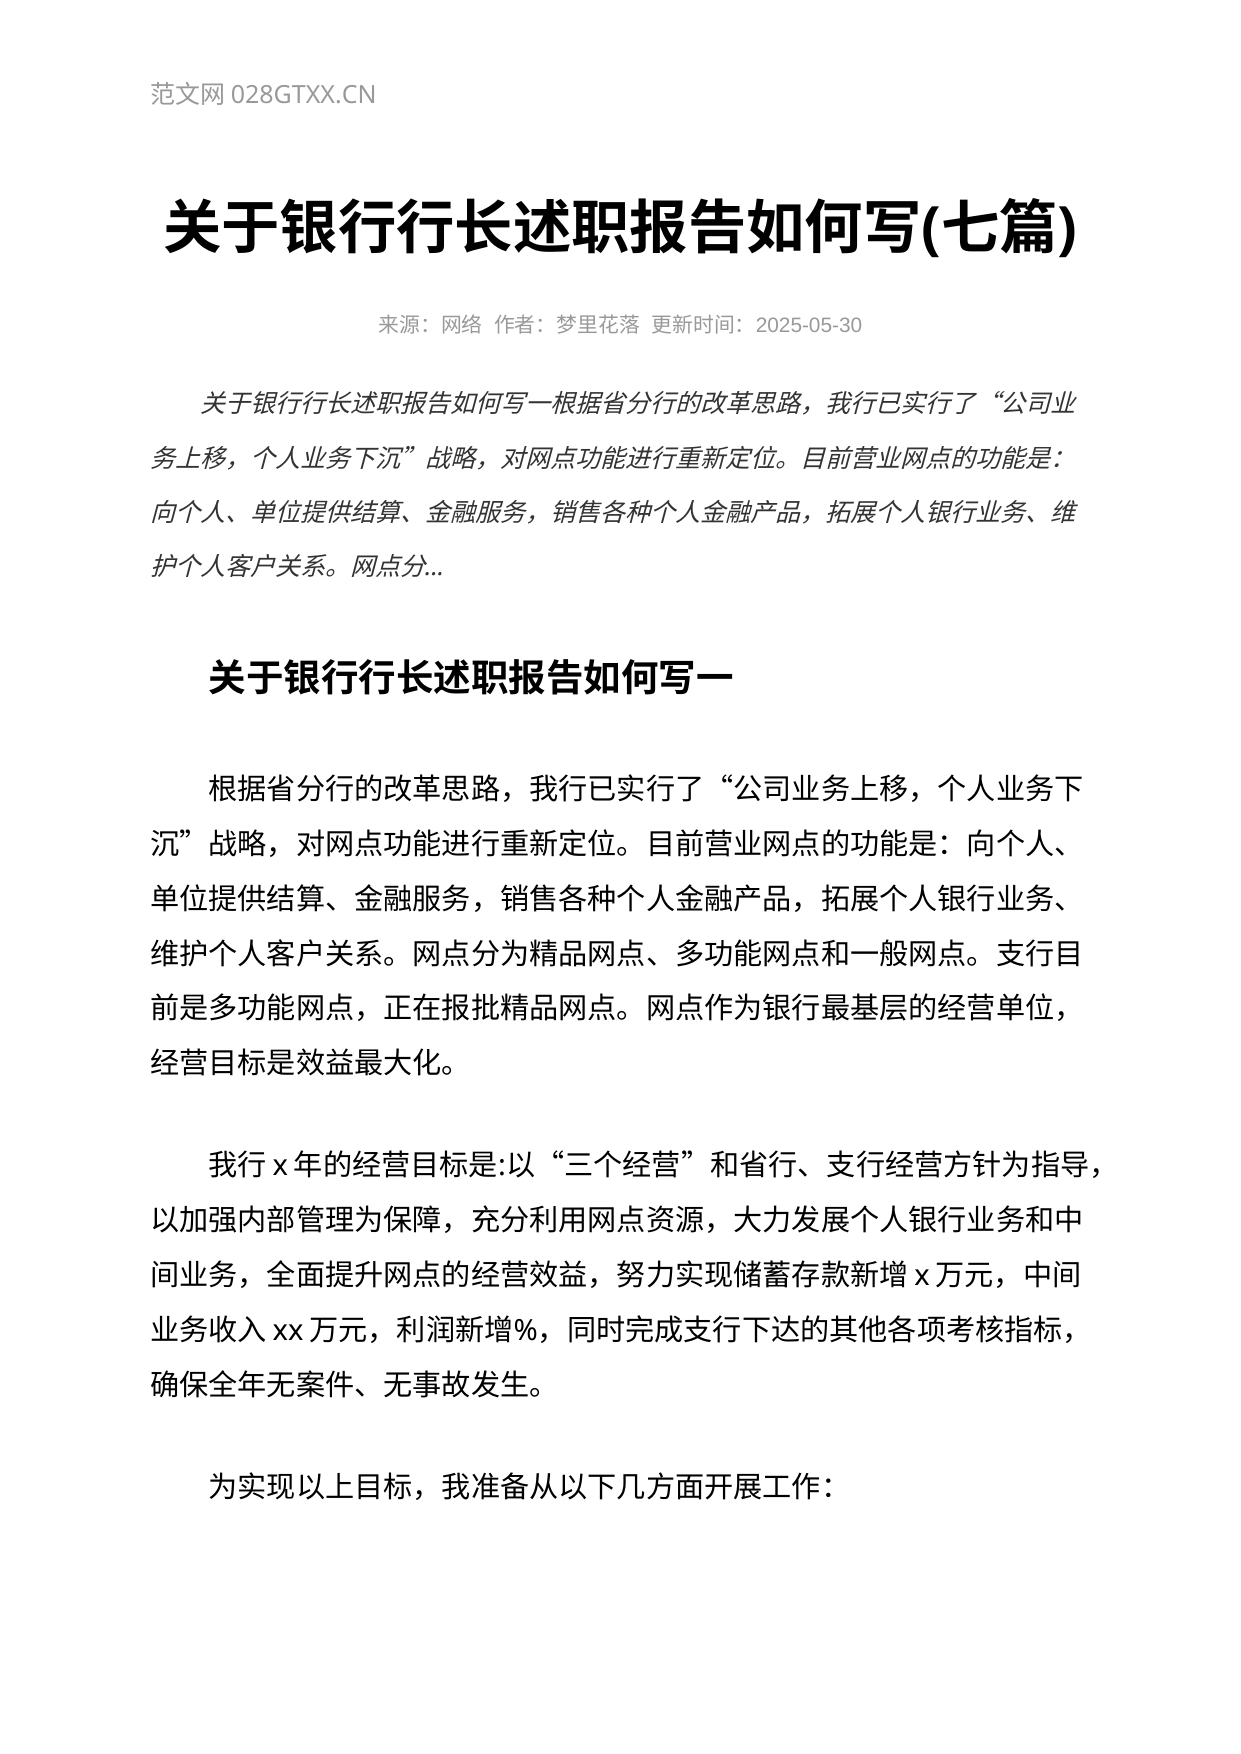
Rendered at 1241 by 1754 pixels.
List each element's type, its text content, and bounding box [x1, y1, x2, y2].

text 为实现以上目标，我准备从以下几方面开展工作： [150, 1463, 1090, 1506]
text 我行x年的经营目标是:以“三个经营”和省行、支行经营方针为指导，以加强内部管理为保障，充分利用网点资源，大力发展个人银行业务和中间业务，全面提升网点的经营效益，努力实现储蓄存款新增x万元，中间业务收入xx万元，利润新增%，同时完成支行下达的其他各项考核指标，确保全年无案件、无事故发生。 [150, 1142, 1090, 1404]
text 关于银行行长述职报告如何写一根据省分行的改革思路，我行已实行了“公司业务上移，个人业务下沉”战略，对网点功能进行重新定位。目前营业网点的功能是：向个人、单位提供结算、金融服务，销售各种个人金融产品，拓展个人银行业务、维护个人客户关系。网点分... [150, 384, 1090, 583]
subtitle 关于银行行长述职报告如何写(七篇) [150, 181, 1090, 266]
text 来源：网络 作者：梦里花落 更新时间：2025-05-30 [150, 313, 1090, 337]
text 根据省分行的改革思路，我行已实行了“公司业务上移，个人业务下沉”战略，对网点功能进行重新定位。目前营业网点的功能是：向个人、单位提供结算、金融服务，销售各种个人金融产品，拓展个人银行业务、维护个人客户关系。网点分为精品网点、多功能网点和一般网点。支行目前是多功能网点，正在报批精品网点。网点作为银行最基层的经营单位，经营目标是效益最大化。 [150, 766, 1090, 1082]
text 关于银行行长述职报告如何写一 [150, 648, 1090, 702]
